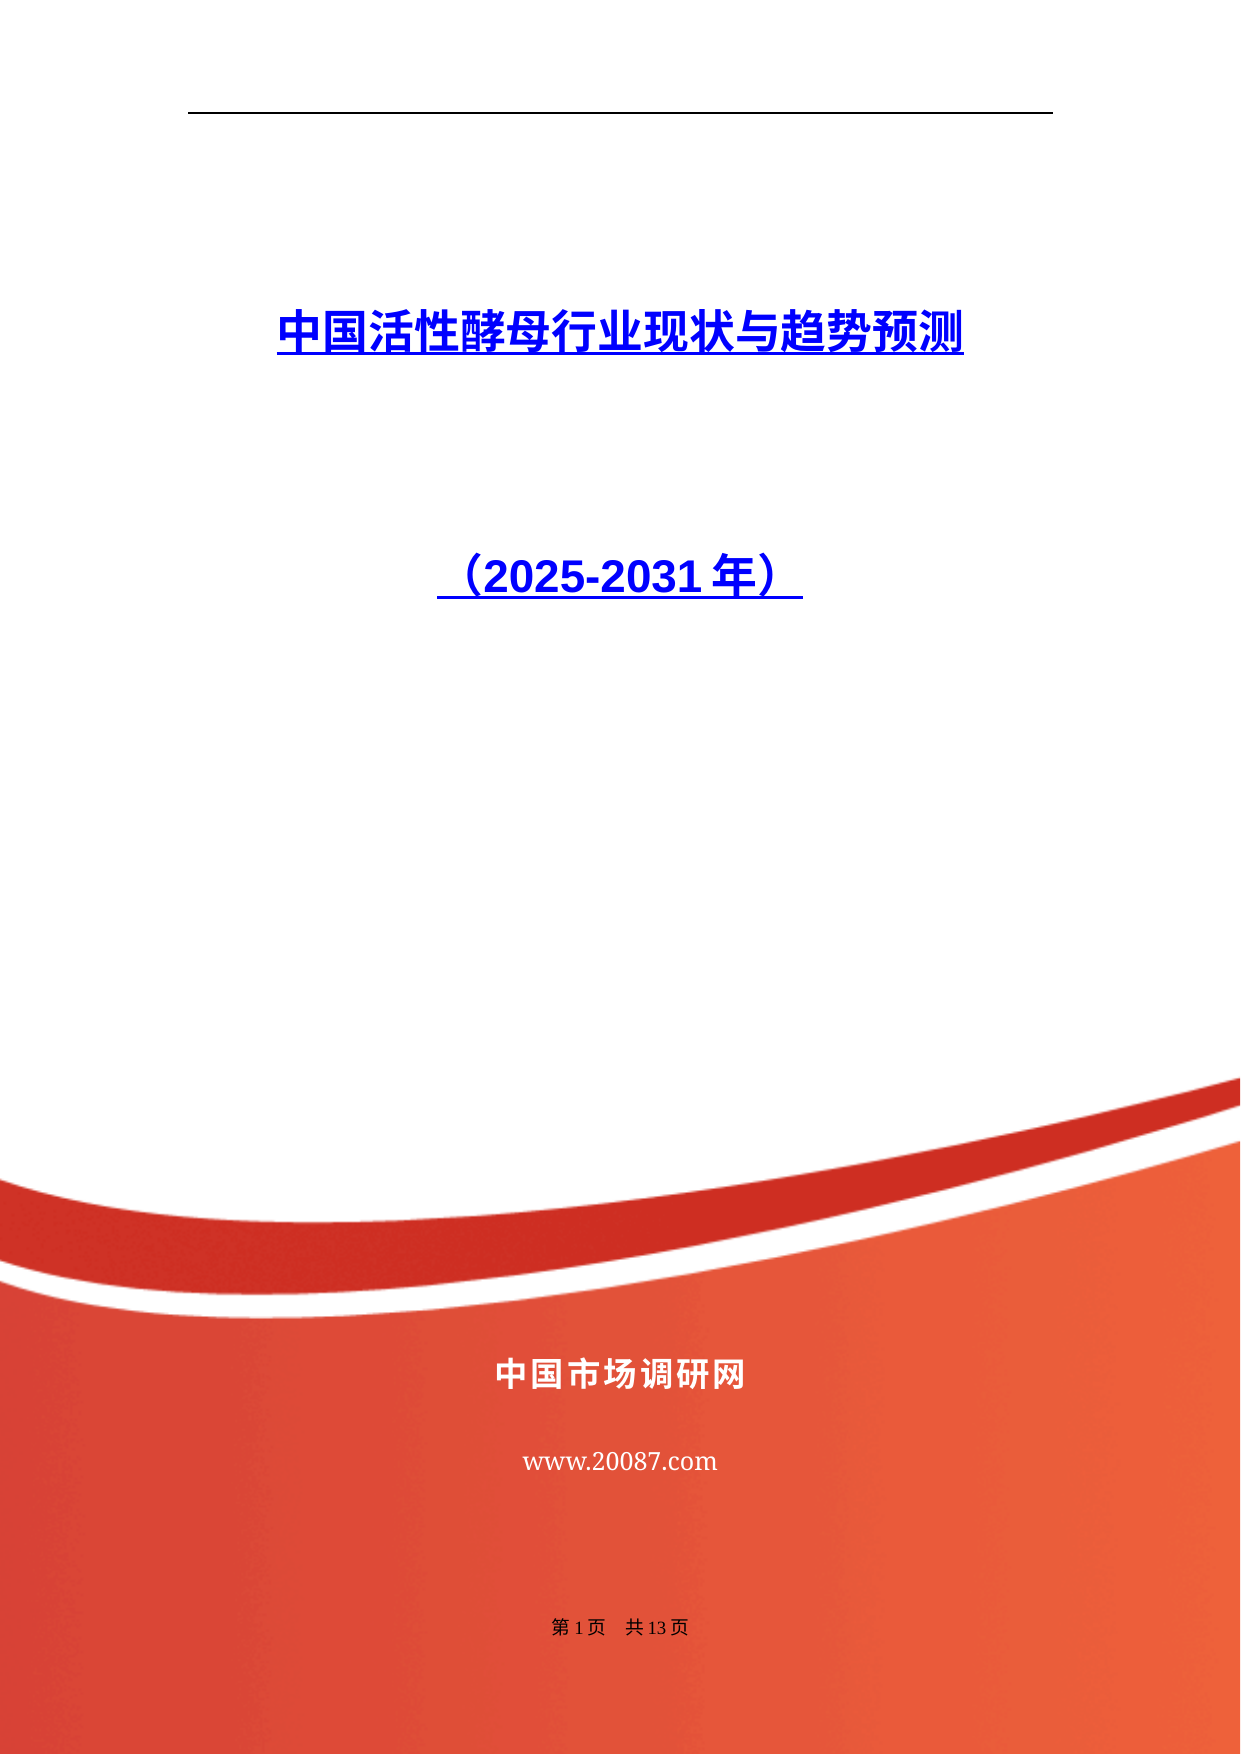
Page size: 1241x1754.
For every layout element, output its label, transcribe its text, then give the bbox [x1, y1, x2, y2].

picture [0, 1006, 1241, 1754]
table_header 中国活性酵母行业现状与趋势预测（2025-2031年） [188, 207, 1053, 773]
text www.20087.com [187, 1428, 1053, 1493]
subtitle 中国市场调研网 [187, 1339, 1053, 1404]
